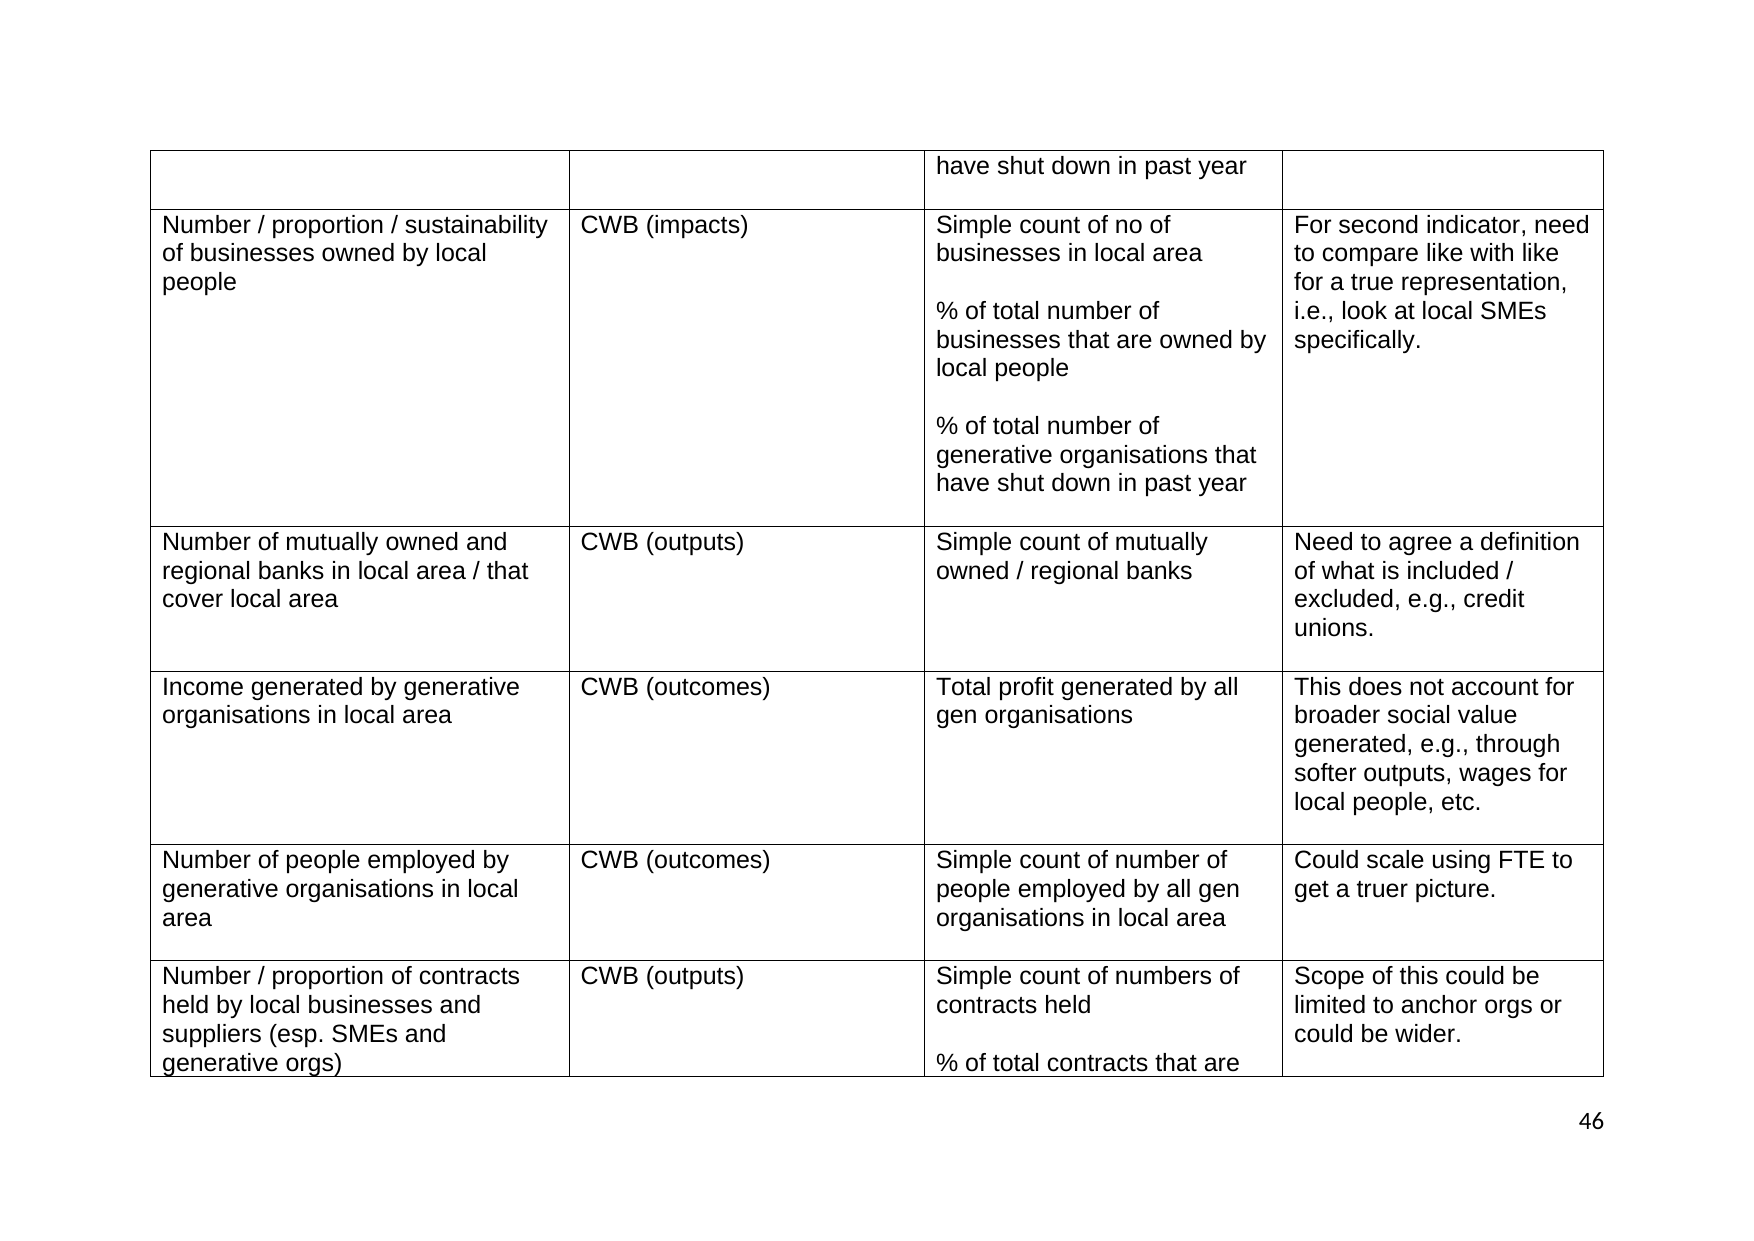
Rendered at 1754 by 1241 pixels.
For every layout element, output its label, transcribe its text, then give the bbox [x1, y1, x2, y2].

table_cell CWB (outcomes) [570, 845, 924, 960]
table_cell Number of mutually owned and regional banks in local area / that cover local area [151, 527, 569, 671]
table_cell CWB (outputs) [570, 527, 924, 671]
table_cell CWB (impacts) [570, 210, 924, 526]
table_cell Could scale using FTE to get a truer picture. [1283, 845, 1603, 960]
table_cell Need to agree a definition of what is included / excluded, e.g., credit unions. [1283, 527, 1603, 671]
table_cell For second indicator, need to compare like with like for a true representation, i.e., look at local SMEs specifically. [1283, 210, 1603, 526]
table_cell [925, 151, 1282, 208]
table_cell CWB (outputs) [570, 961, 924, 1076]
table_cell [1283, 151, 1603, 208]
table_cell Simple count of mutually owned / regional banks [925, 527, 1282, 671]
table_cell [1283, 961, 1603, 1076]
table_cell Number of people employed by generative organisations in local area [151, 845, 569, 960]
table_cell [151, 961, 569, 1076]
table_cell Simple count of no of businesses in local area % of total number of businesses that are owned by local people % of total number of generative organisations that have shut down in past year [925, 210, 1282, 526]
table_cell Simple count of number of people employed by all gen organisations in local area [925, 845, 1282, 960]
table_cell Number / proportion / sustainability of businesses owned by local people [151, 210, 569, 526]
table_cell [925, 961, 1282, 1076]
table_cell This does not account for broader social value generated, e.g., through softer outputs, wages for local people, etc. [1283, 672, 1603, 844]
table_cell Total profit generated by all gen organisations [925, 672, 1282, 844]
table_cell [570, 151, 924, 208]
table_cell Income generated by generative organisations in local area [151, 672, 569, 844]
table_cell CWB (outcomes) [570, 672, 924, 844]
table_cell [151, 151, 569, 208]
